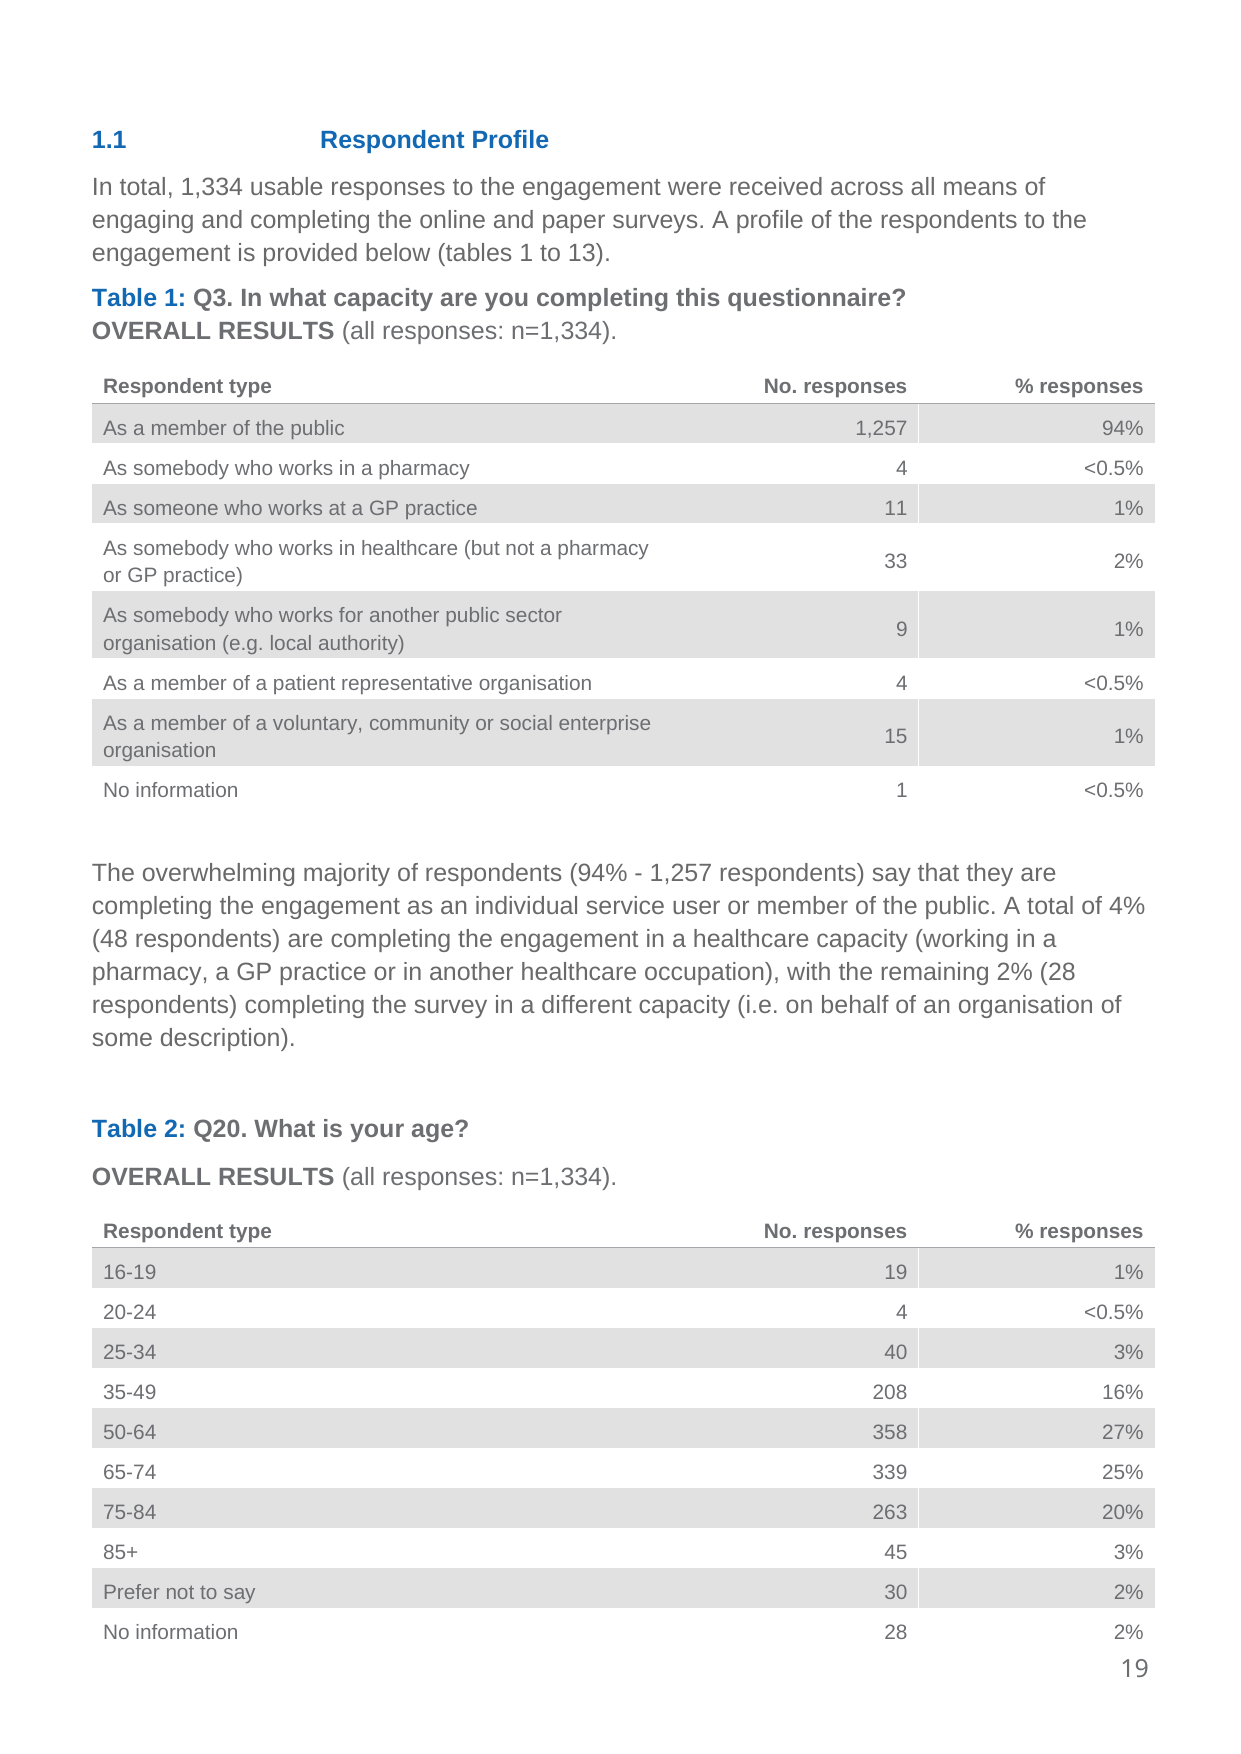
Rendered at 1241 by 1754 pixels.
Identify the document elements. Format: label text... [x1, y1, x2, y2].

table_cell 2% [919, 524, 1155, 591]
text Table 2: Q20. What is your age? [92, 1114, 1149, 1143]
table_cell As a member of a voluntary, community or social enterprise organisation [92, 699, 682, 766]
table_cell 1% [919, 484, 1155, 523]
text In total, 1,334 usable responses to the engagement were received across all means of engaging and completing the online and paper surveys. A profile of the respondents to the engagement is provided below (tables 1 to 13). [92, 172, 1149, 266]
table_cell 30 [666, 1568, 918, 1608]
subtitle 1.1 Respondent Profile [92, 125, 1149, 153]
table_cell 50-64 [92, 1408, 666, 1448]
table_cell 2% [919, 1568, 1155, 1608]
text OVERALL RESULTS (all responses: n=1,334). [92, 1161, 1060, 1190]
table_cell 4 [682, 659, 918, 698]
table_cell 2% [919, 1608, 1155, 1648]
table_cell 1,257 [682, 404, 918, 443]
table_cell <0.5% [919, 766, 1155, 806]
table_cell 339 [666, 1448, 918, 1488]
table_cell 3% [919, 1328, 1155, 1368]
table_header No. responses [666, 1207, 918, 1247]
table_cell 9 [682, 591, 918, 658]
table_cell 4 [666, 1288, 918, 1328]
table_cell 33 [682, 524, 918, 591]
table_cell 1% [919, 699, 1155, 766]
table_cell 45 [666, 1528, 918, 1568]
table_cell 20-24 [92, 1288, 666, 1328]
table_cell 263 [666, 1488, 918, 1528]
table_cell 35-49 [92, 1368, 666, 1408]
table_cell 11 [682, 484, 918, 523]
table_header % responses [919, 1207, 1155, 1247]
table_cell 3% [919, 1528, 1155, 1568]
table_cell Prefer not to say [92, 1568, 666, 1608]
table_cell 25-34 [92, 1328, 666, 1368]
table_cell 4 [682, 444, 918, 483]
table_cell <0.5% [919, 659, 1155, 698]
table_cell 208 [666, 1368, 918, 1408]
table_cell As a member of a patient representative organisation [92, 659, 682, 698]
table_cell 40 [666, 1328, 918, 1368]
text The overwhelming majority of respondents (94% - 1,257 respondents) say that they are completing the engagement as an individual service user or member of the public. A total of 4% (48 respondents) are completing the engagement in a healthcare capacity (working in a pharmacy, a GP practice or in another healthcare occupation), with the remaining 2% (28 respondents) completing the survey in a different capacity (i.e. on behalf of an organisation of some description). [92, 858, 1149, 1052]
table_cell As someone who works at a GP practice [92, 484, 682, 523]
table_cell 1% [919, 591, 1155, 658]
table_cell 19 [666, 1248, 918, 1288]
table_cell As a member of the public [92, 404, 682, 443]
table_cell As somebody who works in healthcare (but not a pharmacy or GP practice) [92, 524, 682, 591]
table_cell 1% [919, 1248, 1155, 1288]
table_cell 15 [682, 699, 918, 766]
table_cell 358 [666, 1408, 918, 1448]
table_cell 94% [919, 404, 1155, 443]
table_cell No information [92, 1608, 666, 1648]
table_cell 85+ [92, 1528, 666, 1568]
table_cell 16% [919, 1368, 1155, 1408]
text Table 1: Q3. In what capacity are you completing this questionnaire? OVERALL RESULTS (all responses: n=1,334). [92, 283, 1154, 345]
table_cell 25% [919, 1448, 1155, 1488]
table_cell 20% [919, 1488, 1155, 1528]
table_cell 16-19 [92, 1248, 666, 1288]
table_cell 28 [666, 1608, 918, 1648]
table_header Respondent type [92, 374, 682, 402]
table_cell 65-74 [92, 1448, 666, 1488]
table_cell As somebody who works in a pharmacy [92, 444, 682, 483]
table_cell <0.5% [919, 444, 1155, 483]
table_header % responses [919, 374, 1155, 402]
table_header Respondent type [92, 1207, 666, 1247]
table_header No. responses [682, 374, 918, 402]
table_cell No information [92, 766, 682, 806]
table_cell As somebody who works for another public sector organisation (e.g. local authority) [92, 591, 682, 658]
table_cell 27% [919, 1408, 1155, 1448]
table_cell <0.5% [919, 1288, 1155, 1328]
table_cell 75-84 [92, 1488, 666, 1528]
table_cell 1 [682, 766, 918, 806]
